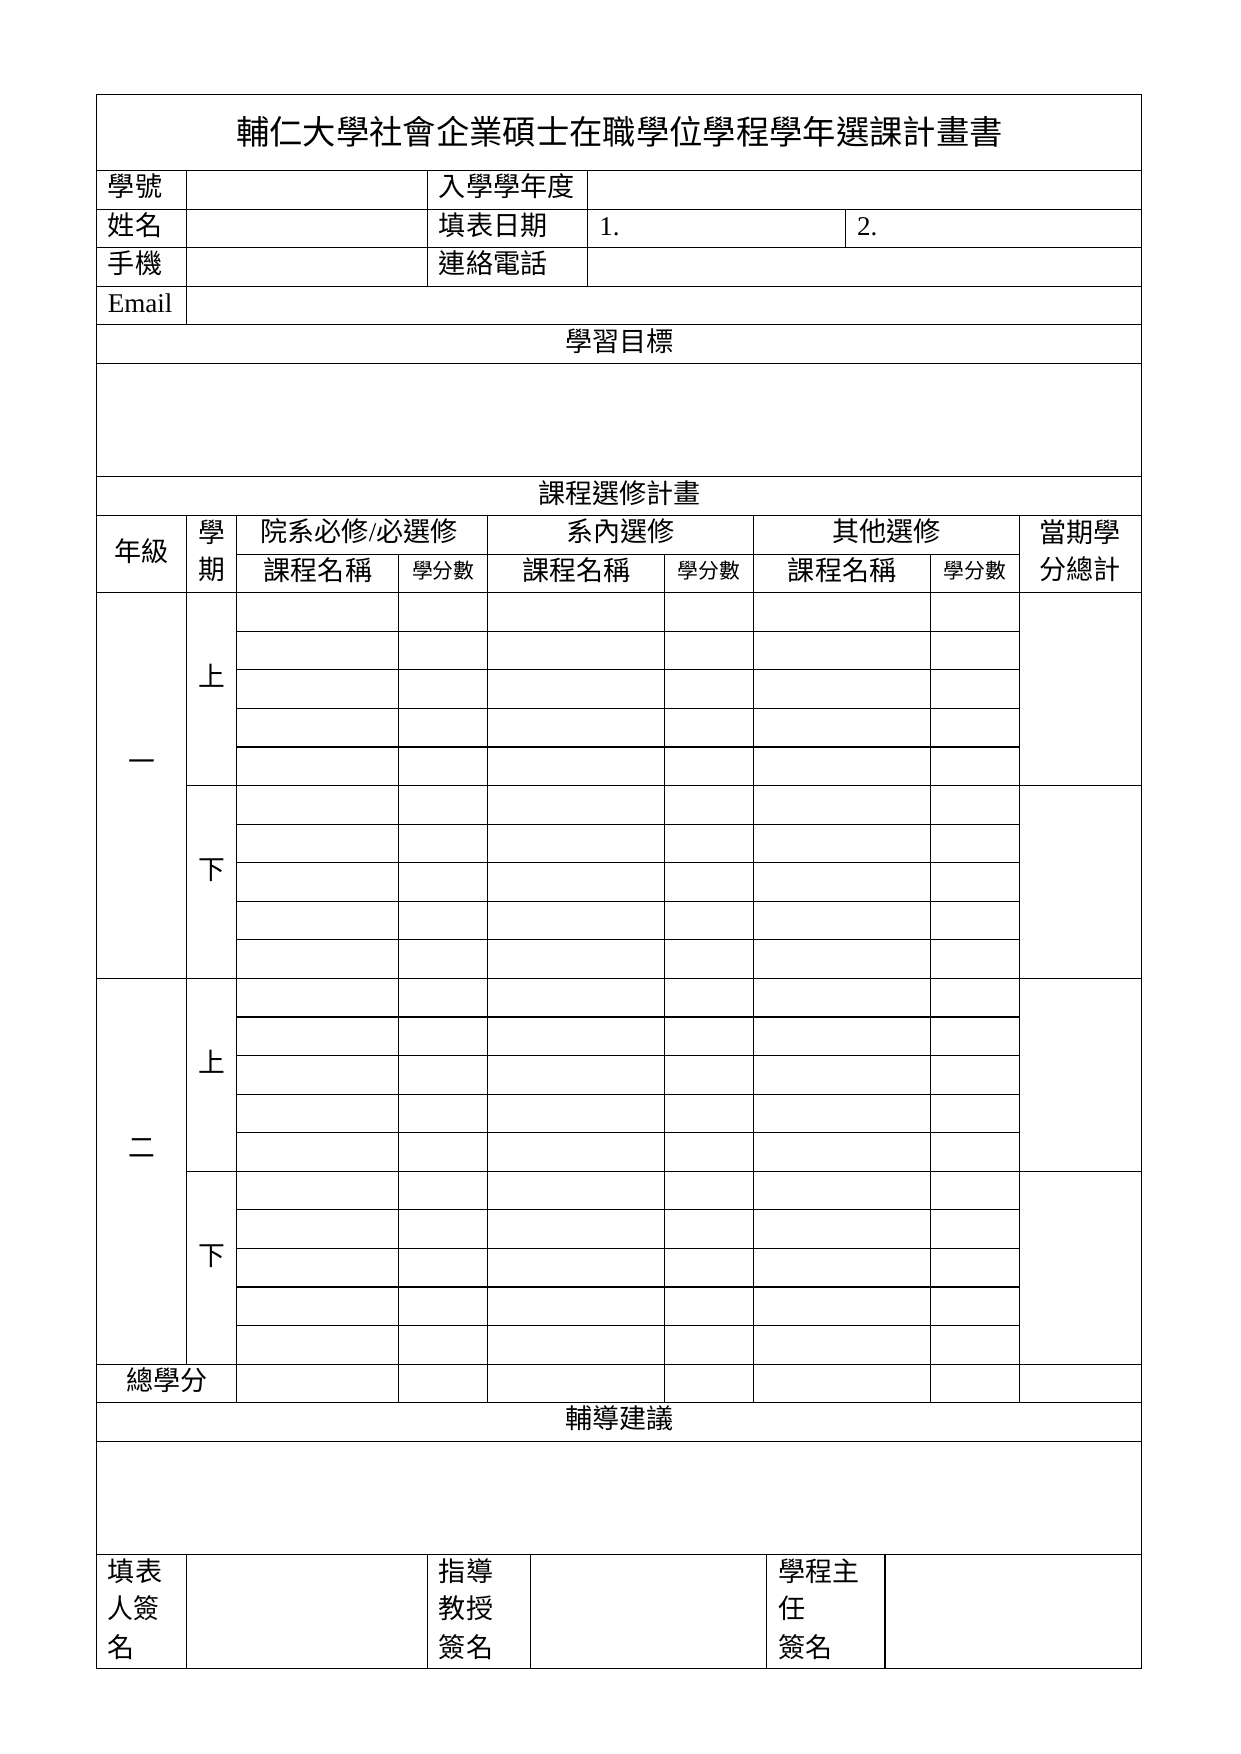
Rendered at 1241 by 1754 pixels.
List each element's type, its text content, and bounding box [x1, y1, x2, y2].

table_cell [488, 1288, 664, 1325]
table_cell [754, 670, 930, 708]
table_cell 課程名稱 [237, 555, 398, 592]
table_cell [754, 1095, 930, 1132]
table_cell 一 [97, 593, 186, 978]
table_cell [754, 979, 930, 1016]
table_cell [399, 825, 487, 862]
table_cell [237, 1249, 398, 1286]
table_cell [931, 1249, 1019, 1286]
table_cell [399, 786, 487, 823]
table_cell 系內選修 [488, 516, 753, 553]
table_cell [754, 1056, 930, 1093]
table_cell [97, 364, 1141, 476]
table_cell [488, 1056, 664, 1093]
table_cell [886, 1555, 1141, 1668]
table_cell [1020, 979, 1141, 1171]
table_cell [399, 670, 487, 708]
table_cell [488, 632, 664, 669]
table_cell [665, 1365, 753, 1402]
table_cell [237, 1133, 398, 1171]
table_cell [399, 1133, 487, 1171]
table_cell [931, 1133, 1019, 1171]
table_cell [237, 632, 398, 669]
table_cell [488, 1365, 664, 1402]
table_cell 手機 [97, 248, 186, 286]
table_cell [488, 863, 664, 901]
table_cell 填表 人簽 名 [97, 1555, 186, 1668]
table_cell [97, 1442, 1141, 1554]
table_cell [187, 1555, 427, 1668]
table_cell [931, 1210, 1019, 1248]
table_cell [754, 940, 930, 978]
table_cell [399, 1095, 487, 1132]
table_cell 院系必修/必選修 [237, 516, 487, 553]
table_cell [665, 1288, 753, 1325]
table_cell 2. [846, 210, 1141, 247]
table_cell [488, 1326, 664, 1363]
table_cell 下 [187, 786, 236, 978]
table_cell [488, 786, 664, 823]
table_cell [931, 940, 1019, 978]
table_cell [237, 786, 398, 823]
table_cell [531, 1555, 766, 1668]
table_cell [931, 748, 1019, 785]
table_cell [488, 1018, 664, 1055]
table_cell 填表日期 [428, 210, 587, 247]
table_cell [399, 593, 487, 631]
table_cell [399, 1056, 487, 1093]
table_cell [665, 632, 753, 669]
table_cell [754, 1172, 930, 1209]
table_cell [237, 670, 398, 708]
table_cell [488, 1095, 664, 1132]
table_cell 其他選修 [754, 516, 1019, 553]
table_cell [399, 632, 487, 669]
table_cell [931, 1172, 1019, 1209]
table_cell [931, 670, 1019, 708]
table_cell [237, 940, 398, 978]
table_cell [931, 1018, 1019, 1055]
table_cell 輔導建議 [97, 1403, 1141, 1441]
table_cell 上 [187, 593, 236, 785]
table_cell [488, 670, 664, 708]
table_cell [931, 593, 1019, 631]
table_cell [237, 1326, 398, 1363]
table_cell [754, 825, 930, 862]
table_cell [665, 1172, 753, 1209]
table_cell 1. [588, 210, 845, 247]
table_cell [665, 748, 753, 785]
table_cell 學程主 任 簽名 [767, 1555, 884, 1668]
table_cell [754, 786, 930, 823]
table_cell [488, 1249, 664, 1286]
table_cell 學 期 [187, 516, 236, 592]
table_cell [665, 825, 753, 862]
table_cell [754, 863, 930, 901]
table_cell 二 [97, 979, 186, 1363]
table_cell [588, 171, 1141, 208]
table_cell [665, 979, 753, 1016]
table_cell 學習目標 [97, 325, 1141, 363]
table_cell [488, 940, 664, 978]
table_cell [754, 1210, 930, 1248]
table_cell [931, 902, 1019, 939]
table_cell [931, 863, 1019, 901]
table_cell [754, 593, 930, 631]
table_cell [399, 1018, 487, 1055]
table_cell [931, 825, 1019, 862]
table_cell [237, 1365, 398, 1402]
table_cell [399, 1210, 487, 1248]
table_cell [237, 902, 398, 939]
table_cell [754, 748, 930, 785]
table_cell [488, 748, 664, 785]
table_cell [931, 979, 1019, 1016]
table_cell [488, 825, 664, 862]
table_cell [931, 709, 1019, 746]
table_cell 入學學年度 [428, 171, 587, 208]
table_cell [1020, 1365, 1141, 1402]
table_cell [488, 593, 664, 631]
table_cell [399, 902, 487, 939]
table_cell [931, 786, 1019, 823]
table_cell [931, 1326, 1019, 1363]
table_cell [665, 709, 753, 746]
table_cell [754, 902, 930, 939]
table_cell [488, 709, 664, 746]
table_cell [931, 1288, 1019, 1325]
table_cell [665, 593, 753, 631]
table_cell 課程名稱 [754, 555, 930, 592]
table_cell [754, 1249, 930, 1286]
table_cell [237, 1095, 398, 1132]
table_cell [588, 248, 1141, 286]
table_cell [399, 709, 487, 746]
table_cell [488, 902, 664, 939]
table_cell [488, 979, 664, 1016]
table_cell 指導 教授 簽名 [428, 1555, 530, 1668]
table_cell [665, 1056, 753, 1093]
table_cell [1020, 1172, 1141, 1363]
table_cell 學號 [97, 171, 186, 208]
table_cell [665, 1210, 753, 1248]
table_cell 總學分 [97, 1365, 236, 1402]
table_cell [754, 1326, 930, 1363]
table_cell 學分數 [399, 555, 487, 592]
table_cell 學分數 [931, 555, 1019, 592]
table_cell [931, 632, 1019, 669]
table_cell [665, 940, 753, 978]
table_cell [237, 748, 398, 785]
table_cell 下 [187, 1172, 236, 1363]
table_cell [237, 1210, 398, 1248]
table_cell [399, 1365, 487, 1402]
table_cell [187, 171, 427, 208]
table_cell [187, 287, 1141, 324]
table_cell 學分數 [665, 555, 753, 592]
table_cell Email [97, 287, 186, 324]
table_cell [237, 979, 398, 1016]
table_cell [399, 979, 487, 1016]
table_cell [754, 1133, 930, 1171]
table_cell [187, 210, 427, 247]
table_cell [488, 1172, 664, 1209]
table_cell [665, 902, 753, 939]
table_cell 連絡電話 [428, 248, 587, 286]
table_cell [931, 1095, 1019, 1132]
table_cell [665, 1095, 753, 1132]
table_cell 年級 [97, 516, 186, 592]
table_cell [931, 1365, 1019, 1402]
table_cell [754, 1365, 930, 1402]
table_cell [237, 1172, 398, 1209]
table_header 輔仁大學社會企業碩士在職學位學程學年選課計畫書 [97, 95, 1141, 170]
table_cell 姓名 [97, 210, 186, 247]
table_cell [399, 1288, 487, 1325]
table_cell 課程選修計畫 [97, 477, 1141, 515]
table_cell [237, 863, 398, 901]
table_cell [754, 632, 930, 669]
table_cell [665, 670, 753, 708]
table_cell [488, 1133, 664, 1171]
table_cell 當期學 分總計 [1020, 516, 1141, 592]
table_cell [237, 1056, 398, 1093]
table_cell 上 [187, 979, 236, 1171]
table_cell [187, 248, 427, 286]
table_cell [665, 1133, 753, 1171]
table_cell 課程名稱 [488, 555, 664, 592]
table_cell [399, 940, 487, 978]
table_cell [931, 1056, 1019, 1093]
table_cell [237, 1288, 398, 1325]
table_cell [754, 1288, 930, 1325]
table_cell [399, 1249, 487, 1286]
table_cell [1020, 786, 1141, 978]
table_cell [754, 1018, 930, 1055]
table_cell [665, 1326, 753, 1363]
table_cell [237, 593, 398, 631]
table_cell [399, 863, 487, 901]
table_cell [399, 1326, 487, 1363]
table_cell [488, 1210, 664, 1248]
table_cell [665, 1018, 753, 1055]
table_cell [237, 825, 398, 862]
table_cell [665, 863, 753, 901]
table_cell [399, 748, 487, 785]
table_cell [1020, 593, 1141, 785]
table_cell [237, 709, 398, 746]
table_cell [399, 1172, 487, 1209]
table_cell [754, 709, 930, 746]
table_cell [665, 786, 753, 823]
table_cell [237, 1018, 398, 1055]
table_cell [665, 1249, 753, 1286]
